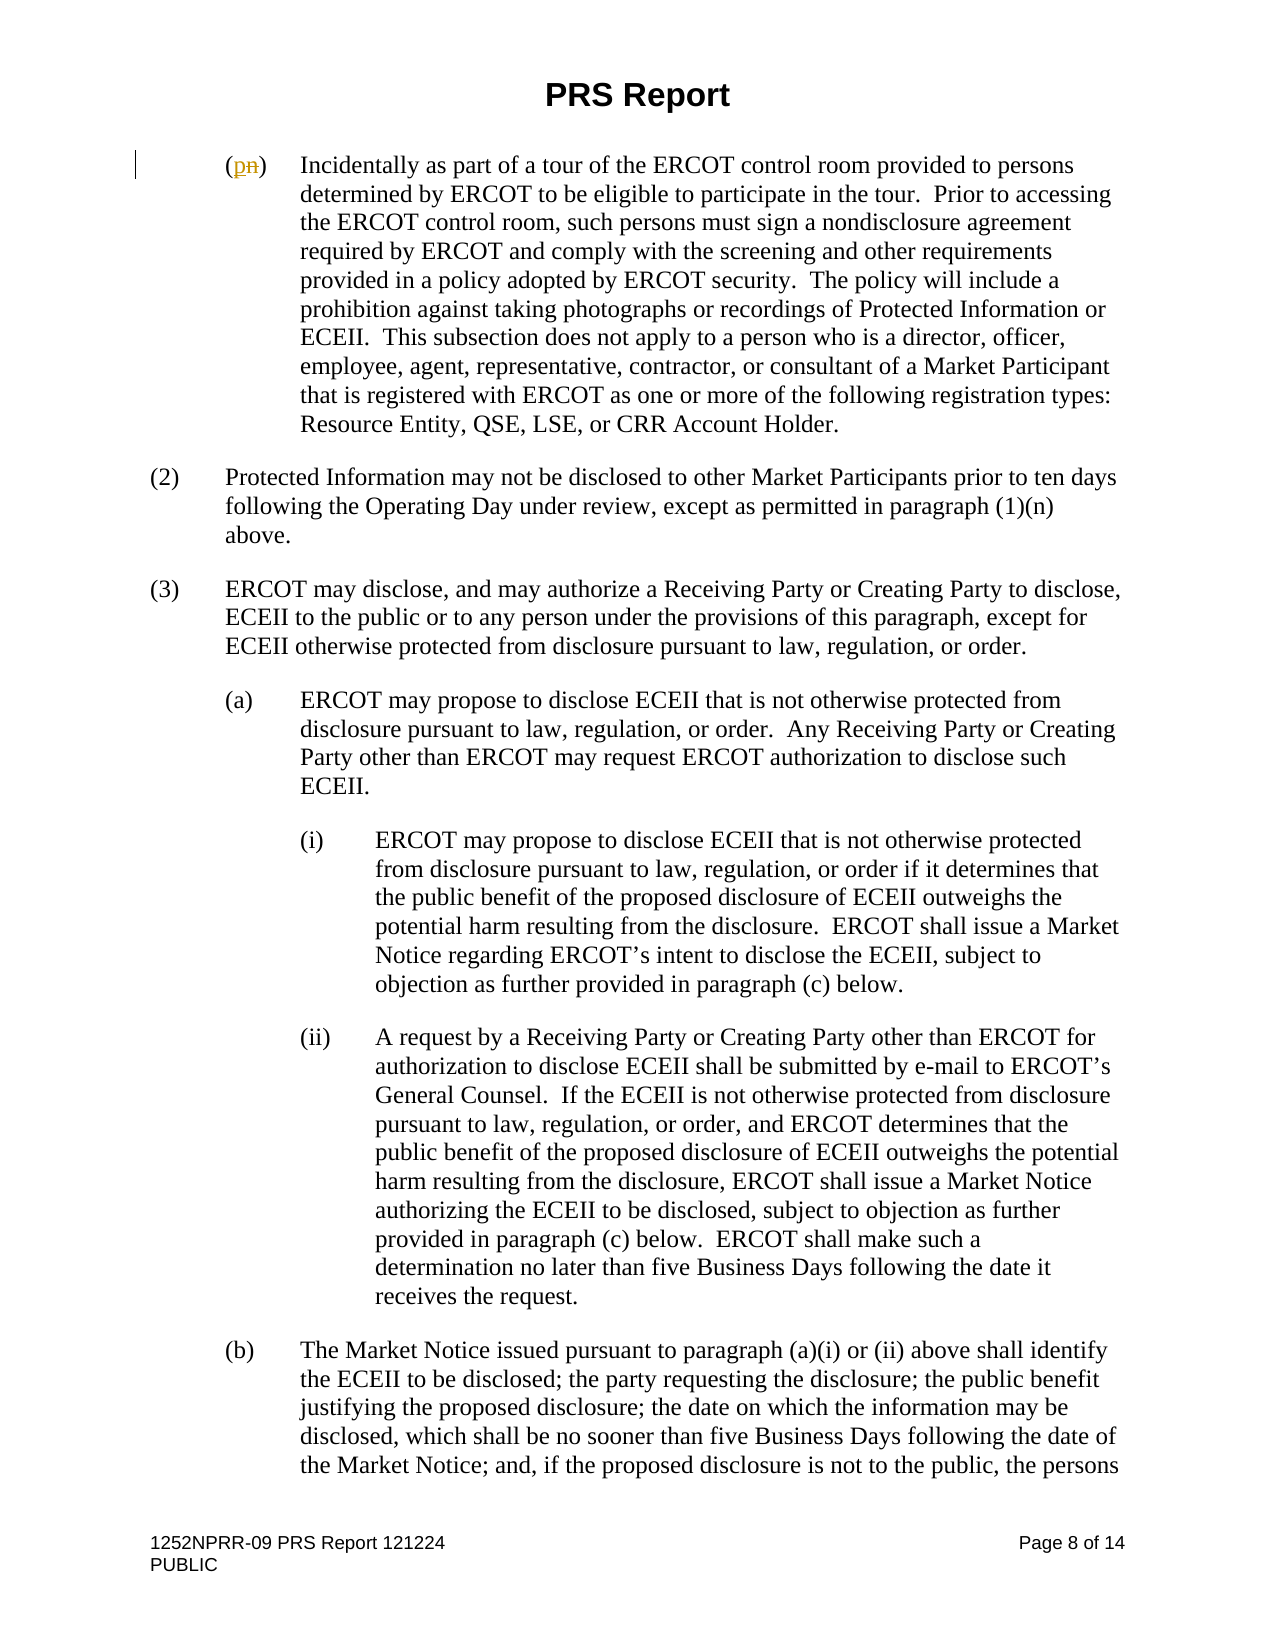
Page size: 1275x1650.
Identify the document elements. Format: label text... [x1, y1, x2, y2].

list (a) ERCOT may propose to disclose ECEII that is not otherwise protected from disclosure pursuant to law, regulation, or order. Any Receiving Party or Creating Party other than ERCOT may request ERCOT authorization to disclose such ECEII. [225, 685, 1125, 800]
list (ii) A request by a Receiving Party or Creating Party other than ERCOT for authorization to disclose ECEII shall be submitted by e-mail to ERCOT’s General Counsel. If the ECEII is not otherwise protected from disclosure pursuant to law, regulation, or order, and ERCOT determines that the public benefit of the proposed disclosure of ECEII outweighs the potential harm resulting from the disclosure, ERCOT shall issue a Market Notice authorizing the ECEII to be disclosed, subject to objection as further provided in paragraph (c) below. ERCOT shall make such a determination no later than five Business Days following the date it receives the request. [300, 1022, 1125, 1310]
text () Incidentally as part of a tour of the ERCOT control room provided to persons determined by ERCOT to be eligible to participate in the tour. Prior to accessing the ERCOT control room, such persons must sign a nondisclosure agreement required by ERCOT and comply with the screening and other requirements provided in a policy adopted by ERCOT security. The policy will include a prohibition against taking photographs or recordings of Protected Information or ECEII. This subsection does not apply to a person who is a director, officer, employee, agent, representative, contractor, or consultant of a Market Participant that is registered with ERCOT as one or more of the following registration types: Resource Entity, QSE, LSE, or CRR Account Holder. [225, 150, 1125, 437]
text (3) ERCOT may disclose, and may authorize a Receiving Party or Creating Party to disclose, ECEII to the public or to any person under the provisions of this paragraph, except for ECEII otherwise protected from disclosure pursuant to law, regulation, or order. [150, 574, 1125, 660]
text (2) Protected Information may not be disclosed to other Market Participants prior to ten days following the Operating Day under review, except as permitted in paragraph (1)(n) above. [150, 462, 1125, 549]
list (i) ERCOT may propose to disclose ECEII that is not otherwise protected from disclosure pursuant to law, regulation, or order if it determines that the public benefit of the proposed disclosure of ECEII outweighs the potential harm resulting from the disclosure. ERCOT shall issue a Market Notice regarding ERCOT’s intent to disclose the ECEII, subject to objection as further provided in paragraph (c) below. [300, 825, 1125, 997]
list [225, 1335, 1125, 1479]
